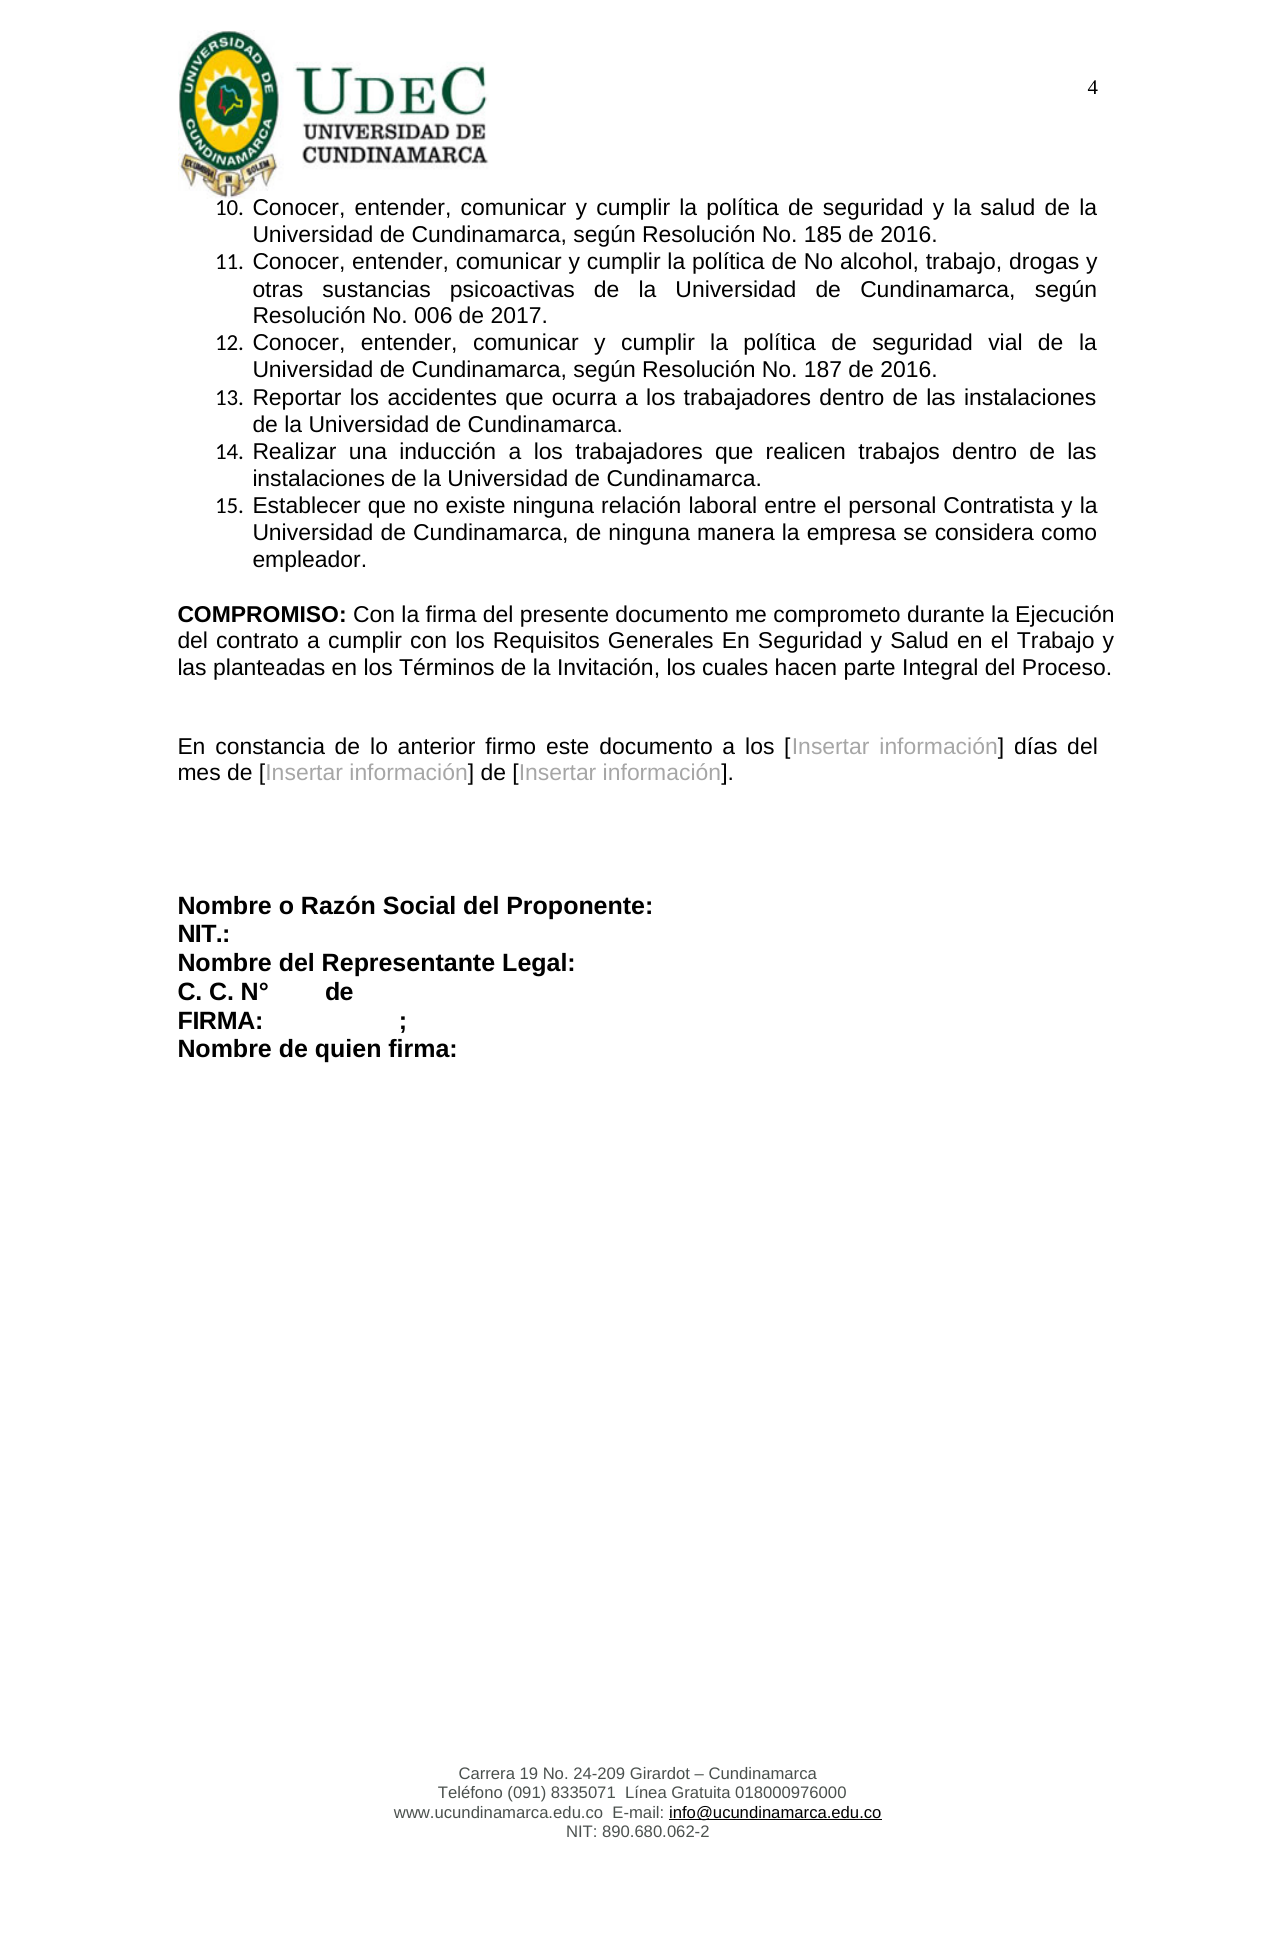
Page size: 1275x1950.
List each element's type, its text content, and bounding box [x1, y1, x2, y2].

text Nombre del Representante Legal: [177, 948, 1098, 977]
text C. C. N° de [177, 977, 1098, 1006]
list Conocer, entender, comunicar y cumplir la política de No alcohol, trabajo, drogas y otras sustancias psicoactivas de la Universidad de Cundinamarca, según Resolución No. 006 de 2017. [215, 247, 1098, 328]
list Conocer, entender, comunicar y cumplir la política de seguridad vial de la Universidad de Cundinamarca, según Resolución No. 187 de 2016. [215, 328, 1098, 383]
text NIT.: [177, 919, 1098, 948]
text En constancia de lo anterior firmo este documento a los [Insertar información] días del mes de [Insertar información] de [Insertar información]. [177, 733, 1098, 785]
list Conocer, entender, comunicar y cumplir la política de seguridad y la salud de la Universidad de Cundinamarca, según Resolución No. 185 de 2016. [215, 193, 1098, 247]
text COMPROMISO: Con la firma del presente documento me comprometo durante la Ejecución del contrato a cumplir con los Requisitos Generales En Seguridad y Salud en el Trabajo y las planteadas en los Términos de la Invitación, los cuales hacen parte Integral del Proceso. [177, 601, 1115, 680]
list Reportar los accidentes que ocurra a los trabajadores dentro de las instalaciones de la Universidad de Cundinamarca. [215, 383, 1098, 437]
picture [178, 30, 490, 199]
list Establecer que no existe ninguna relación laboral entre el personal Contratista y la Universidad de Cundinamarca, de ninguna manera la empresa se considera como empleador. [215, 491, 1098, 572]
list Realizar una inducción a los trabajadores que realicen trabajos dentro de las instalaciones de la Universidad de Cundinamarca. [215, 437, 1098, 491]
text Nombre de quien firma: [177, 1034, 1098, 1063]
text FIRMA: ; [177, 1006, 1098, 1034]
text Nombre o Razón Social del Proponente: [177, 891, 1098, 919]
